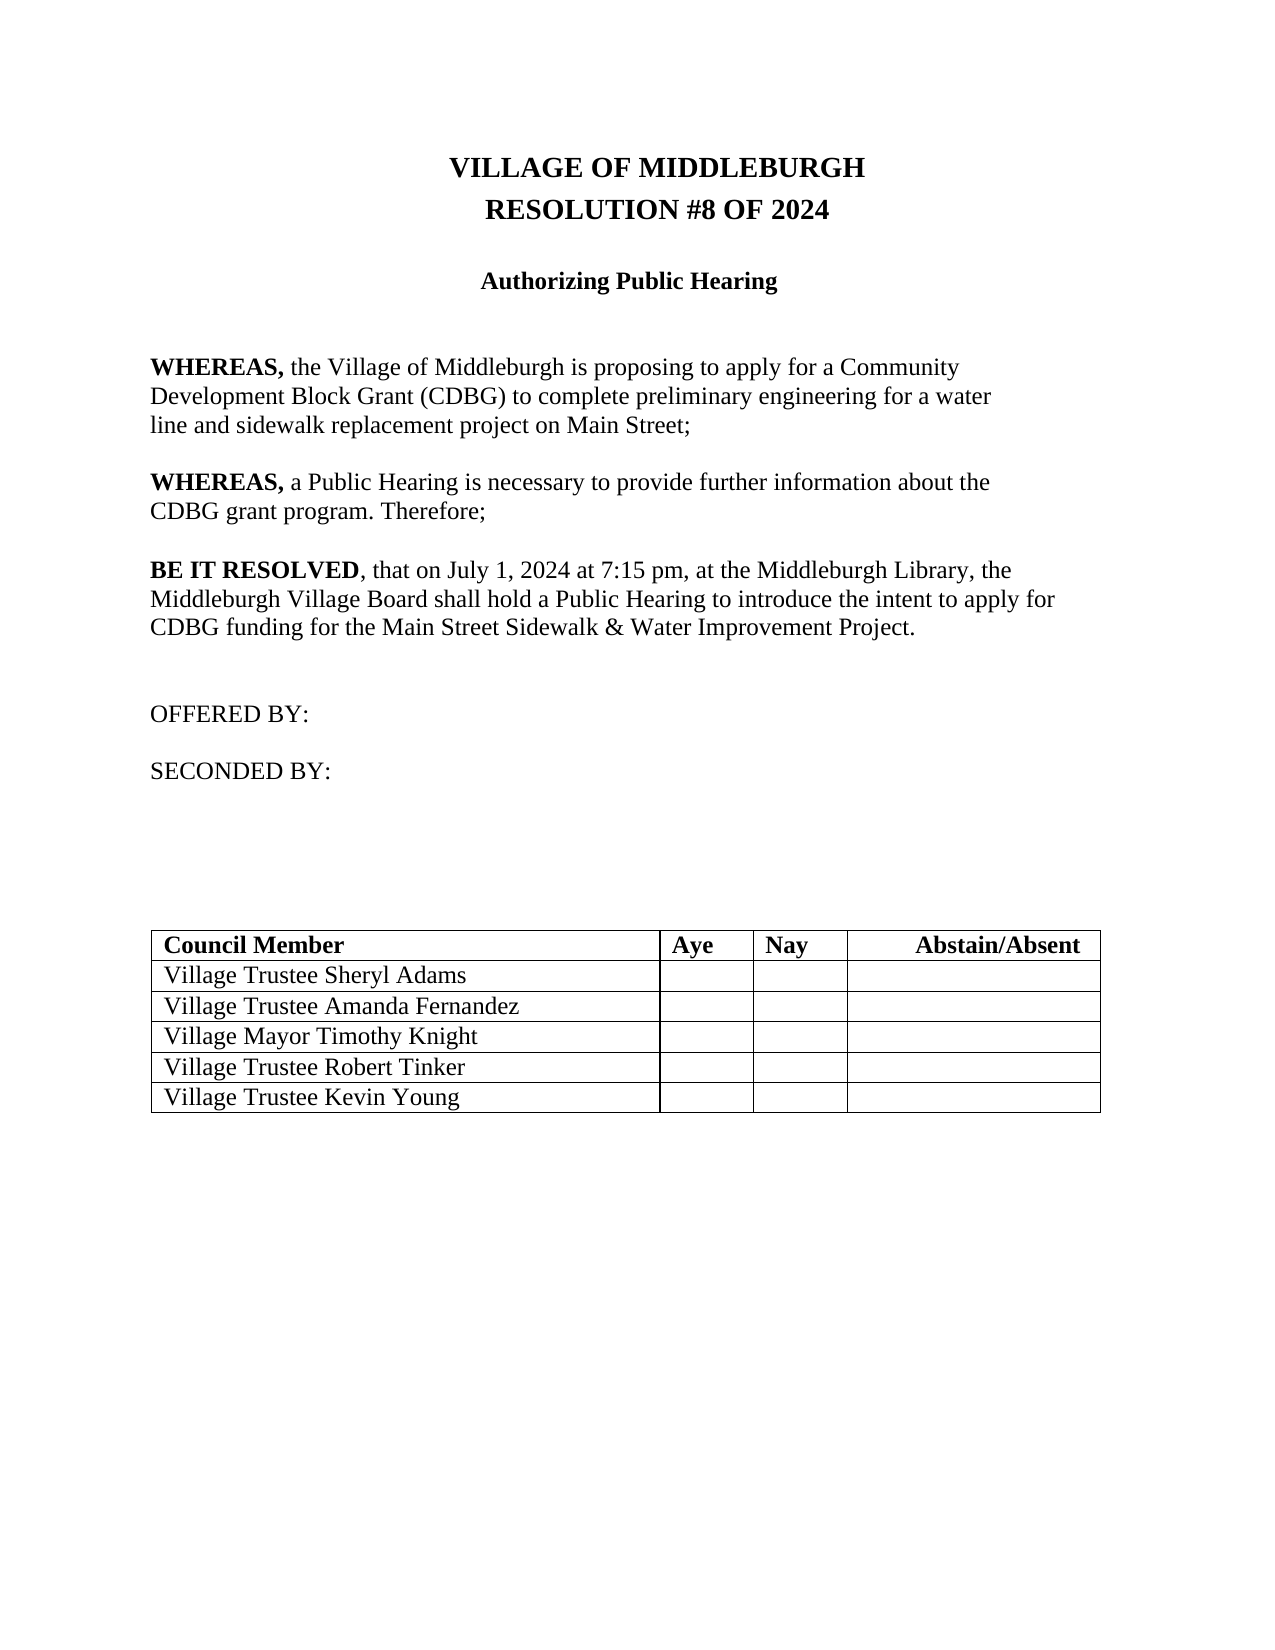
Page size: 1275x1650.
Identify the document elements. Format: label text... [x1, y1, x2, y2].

text OFFERED BY: [150, 699, 553, 727]
text Authorizing Public Hearing [376, 266, 882, 295]
text SECONDED BY: [150, 756, 553, 785]
table_header Nay [754, 931, 847, 960]
table_cell [754, 1083, 847, 1112]
table_cell [754, 1053, 847, 1082]
table_cell [661, 1053, 753, 1082]
table_cell [661, 1022, 753, 1052]
table_cell Village Mayor Timothy Knight [152, 1022, 659, 1052]
table_header Council Member [152, 931, 659, 960]
table_cell [848, 1022, 1100, 1052]
table_cell [848, 992, 1100, 1021]
table_cell [754, 992, 847, 1021]
text WHEREAS, a Public Hearing is necessary to provide further information about the CDBG grant program. Therefore; [150, 467, 1033, 525]
table_cell Village Trustee Sheryl Adams [152, 961, 659, 991]
text VILLAGE OF MIDDLEBURGH [185, 150, 1129, 184]
text WHEREAS, the Village of Middleburgh is proposing to apply for a Community Development Block Grant (CDBG) to complete preliminary engineering for a water line and sidewalk replacement project on Main Street; [150, 352, 1034, 439]
text RESOLUTION #8 OF 2024 [185, 192, 1129, 226]
table_cell [848, 1053, 1100, 1082]
table_cell [661, 992, 753, 1021]
table_cell [754, 961, 847, 991]
table_header Aye [661, 931, 753, 960]
table_cell [848, 961, 1100, 991]
table_cell [848, 1083, 1100, 1112]
table_cell [754, 1022, 847, 1052]
table_cell [661, 961, 753, 991]
table_cell [661, 1083, 753, 1112]
table_cell Village Trustee Kevin Young [152, 1083, 659, 1112]
table_cell Village Trustee Amanda Fernandez [152, 992, 659, 1021]
text BE IT RESOLVED, that on July 1, 2024 at 7:15 pm, at the Middleburgh Library, the Middleburgh Village Board shall hold a Public Hearing to introduce the intent to apply for CDBG funding for the Main Street Sidewalk & Water Improvement Project. [150, 555, 1120, 641]
table_header Abstain/Absent [848, 931, 1100, 960]
table_cell Village Trustee Robert Tinker [152, 1053, 659, 1082]
